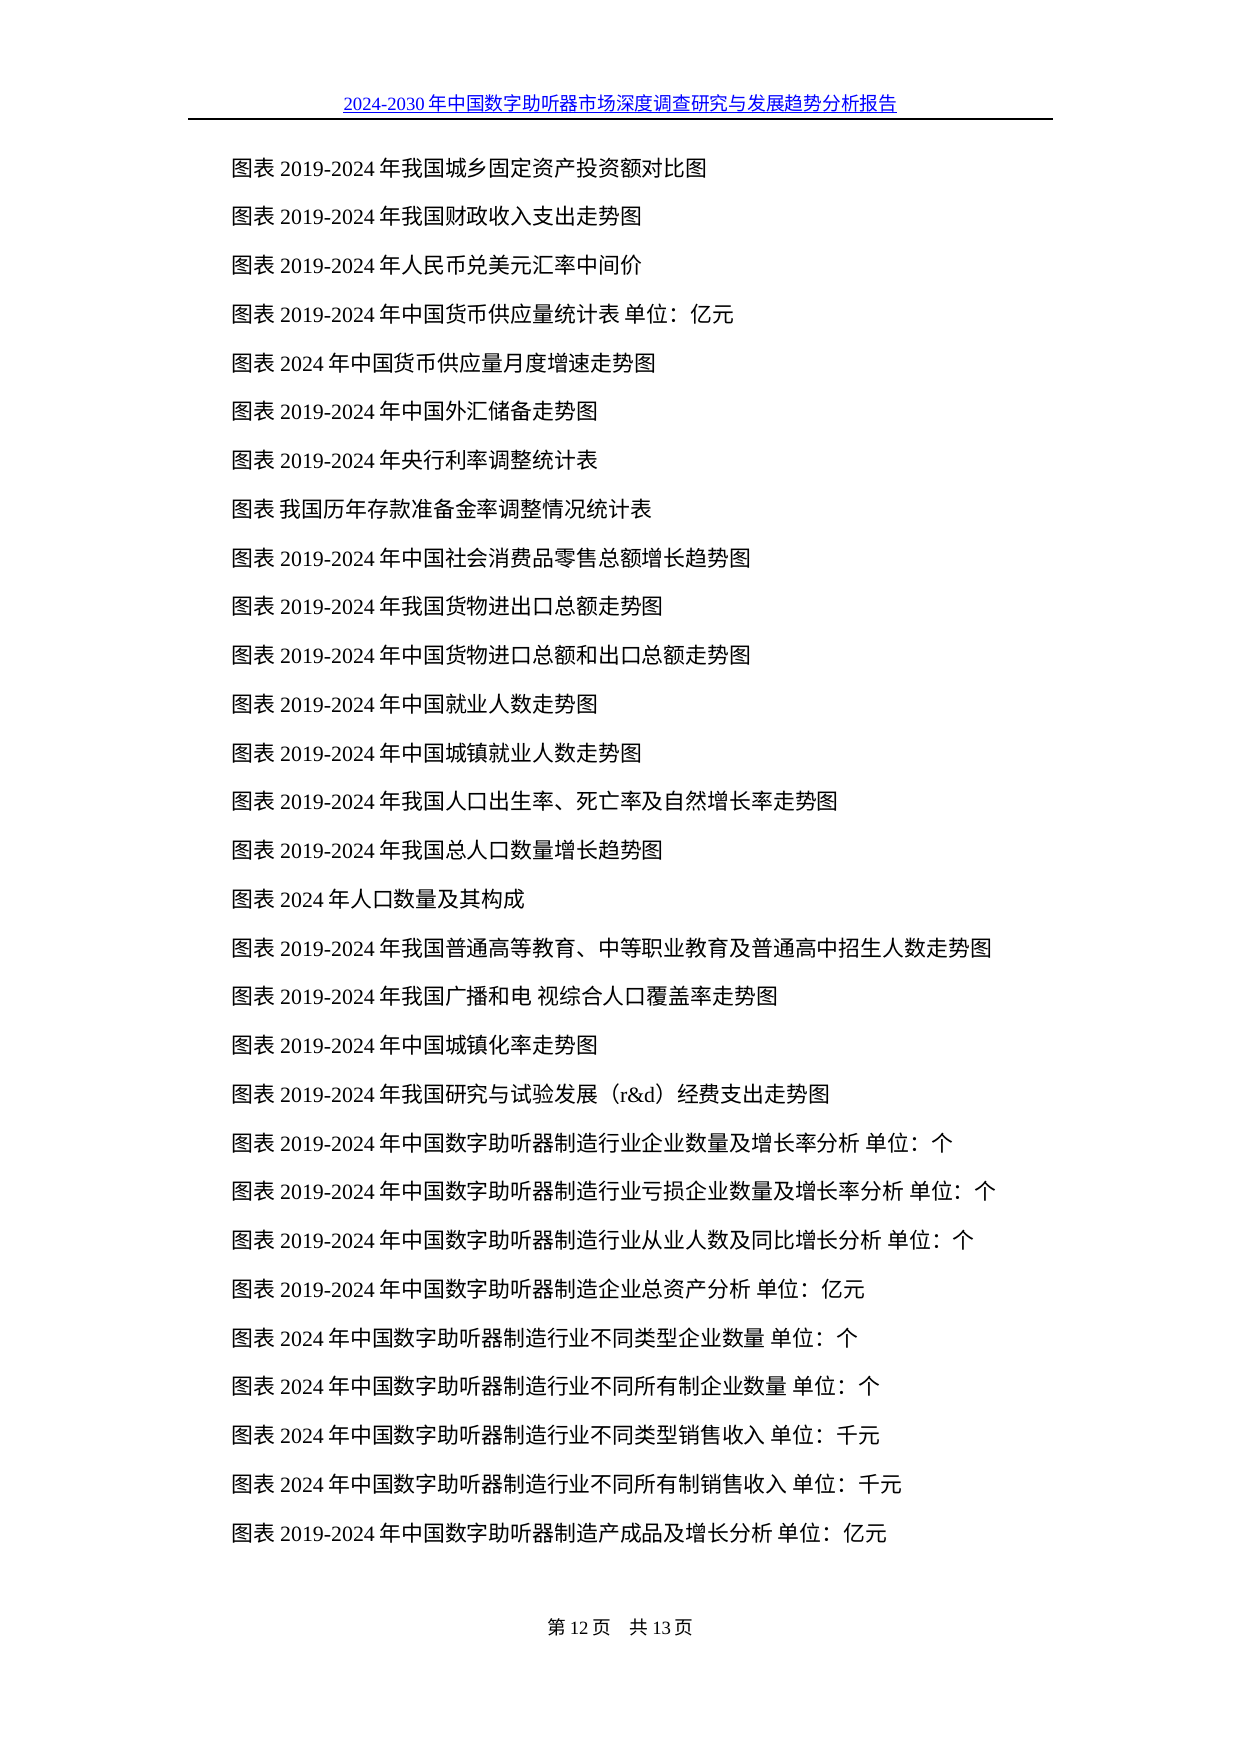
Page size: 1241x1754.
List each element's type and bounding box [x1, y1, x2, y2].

text [187, 150, 1053, 1548]
